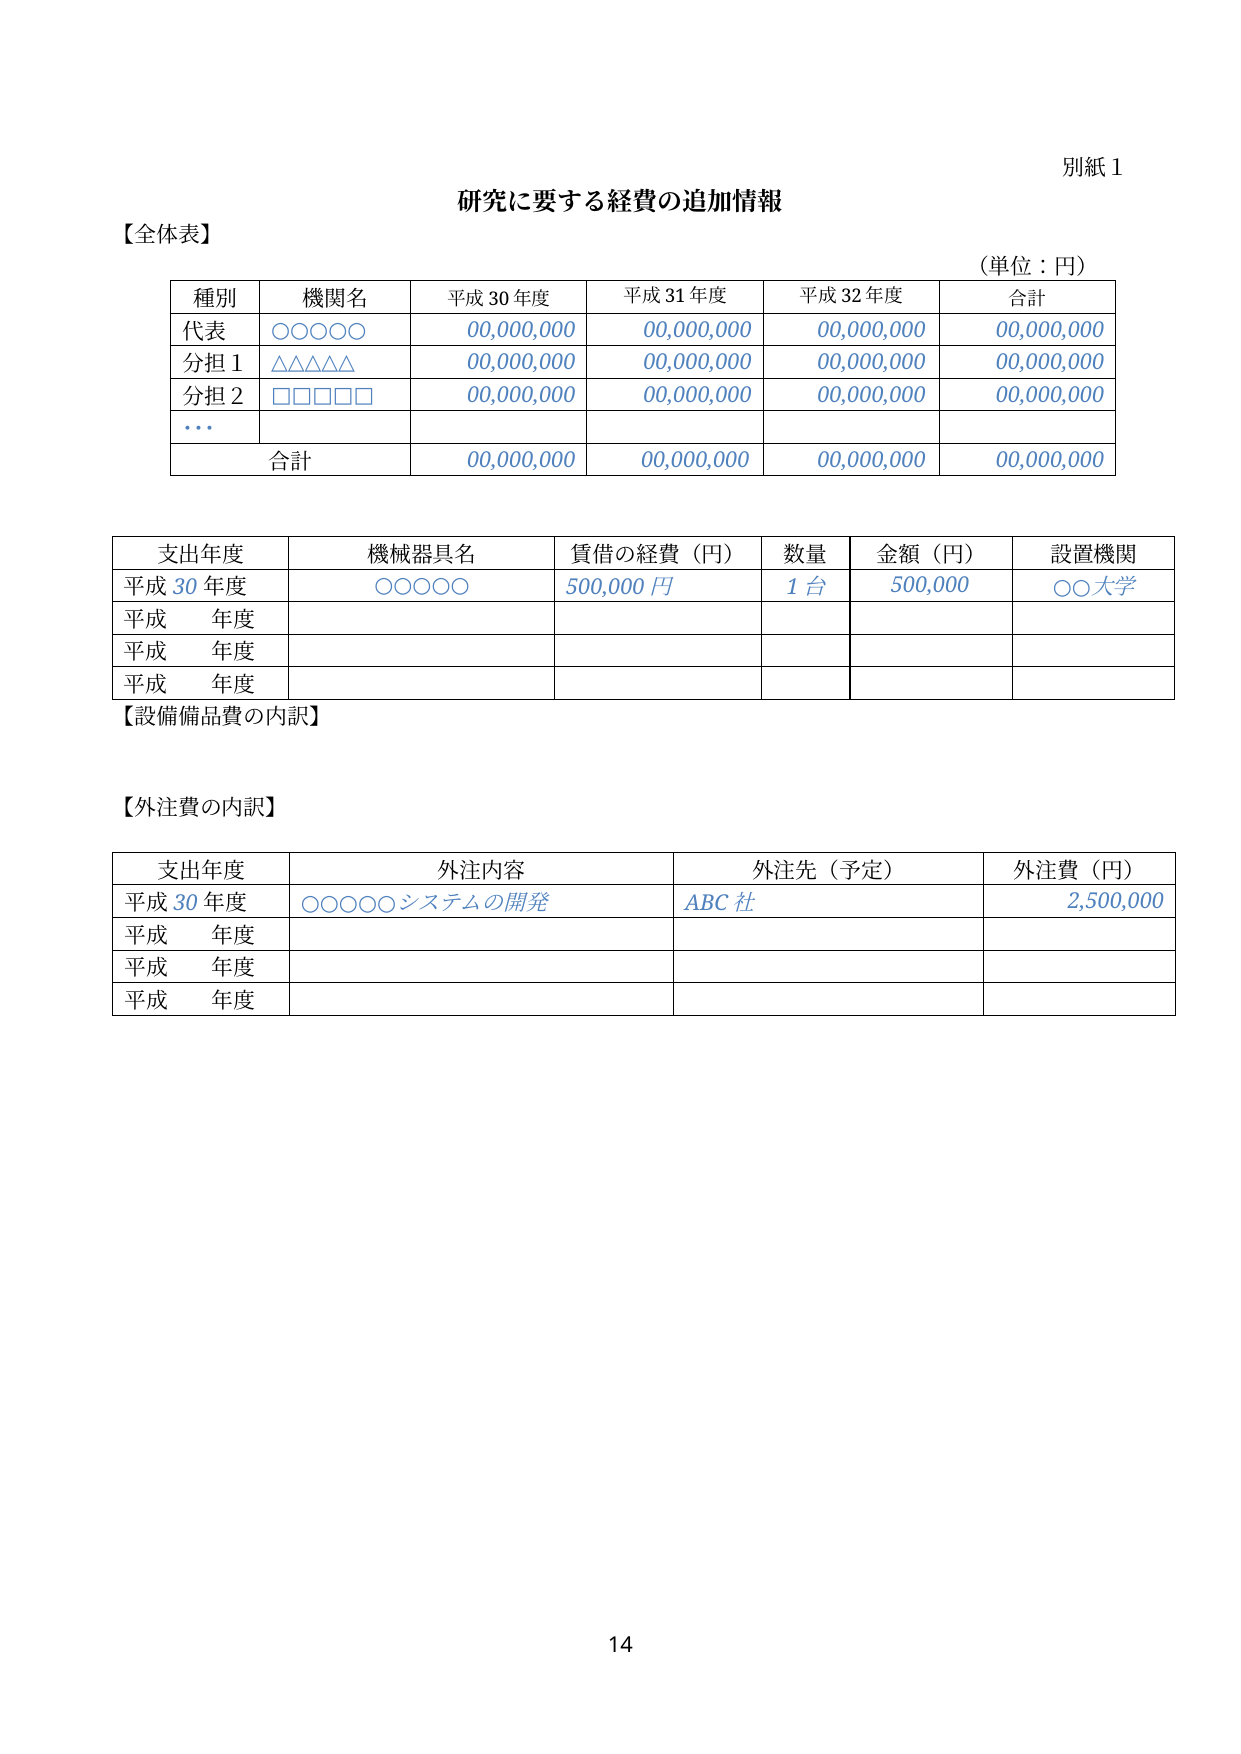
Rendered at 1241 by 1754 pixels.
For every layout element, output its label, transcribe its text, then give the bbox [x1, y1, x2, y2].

table_cell [984, 951, 1175, 982]
table_cell 平成 30 年度 [113, 570, 288, 601]
table_header 合計 [940, 281, 1115, 313]
table_cell 00,000,000 [587, 346, 763, 378]
table_cell □□□□□ [260, 379, 410, 410]
table_header 外注費（円） [984, 853, 1175, 884]
table_cell 500,000円 [555, 570, 761, 601]
text 別紙１ [112, 150, 1128, 181]
table_cell 平成 30 年度 [113, 885, 289, 917]
table_cell ○○大学 [1013, 570, 1174, 601]
table_cell 平成 年度 [113, 983, 289, 1014]
table_header 設置機関 [1013, 537, 1174, 568]
table_cell 平成 年度 [113, 918, 289, 949]
table_cell ○○○○○ [289, 570, 554, 601]
table_cell 平成 年度 [113, 602, 288, 633]
table_cell 代表 [171, 314, 259, 345]
table_cell 00,000,000 [940, 346, 1115, 378]
table_cell 1台 [762, 570, 849, 601]
table_header 機械器具名 [289, 537, 554, 568]
table_header 支出年度 [113, 853, 289, 884]
text 【外注費の内訳】 [112, 791, 1128, 822]
table_cell [851, 602, 1012, 633]
table_cell [851, 667, 1012, 698]
table_cell ABC社 [674, 885, 983, 917]
table_cell [762, 635, 849, 666]
table_cell 500,000 [851, 570, 1012, 601]
table_header 平成30年度 [411, 281, 586, 313]
text 【全体表】 [112, 217, 1128, 249]
text 【設備備品費の内訳】 [112, 700, 1128, 731]
table_cell [851, 635, 1012, 666]
table_cell [290, 983, 673, 1014]
table_cell 00,000,000 [587, 444, 763, 475]
table_cell [289, 602, 554, 633]
table_header 金額（円） [851, 537, 1012, 568]
table_cell [1013, 667, 1174, 698]
table_cell [674, 918, 983, 949]
table_cell 2,500,000 [984, 885, 1175, 917]
table_cell 00,000,000 [940, 314, 1115, 345]
table_header 支出年度 [113, 537, 288, 568]
table_cell 平成 年度 [113, 951, 289, 982]
table_cell 合計 [171, 444, 410, 475]
table_cell [411, 411, 586, 443]
table_cell [587, 411, 763, 443]
table_header 賃借の経費（円） [555, 537, 761, 568]
table_cell [289, 635, 554, 666]
table_header 平成32年度 [764, 281, 939, 313]
table_cell [555, 602, 761, 633]
table_cell [762, 602, 849, 633]
table_cell 00,000,000 [587, 379, 763, 410]
table_cell [984, 983, 1175, 1014]
table_cell [289, 667, 554, 698]
table_cell 00,000,000 [940, 444, 1115, 475]
table_cell 分担２ [171, 379, 259, 410]
table_cell [1013, 635, 1174, 666]
table_cell [674, 983, 983, 1014]
table_cell [260, 411, 410, 443]
table_cell 00,000,000 [940, 379, 1115, 410]
table_header 数量 [762, 537, 849, 568]
table_cell 00,000,000 [764, 314, 939, 345]
table_cell [290, 951, 673, 982]
table_cell ○○○○○システムの開発 [290, 885, 673, 917]
table_header 外注先（予定） [674, 853, 983, 884]
table_cell [762, 667, 849, 698]
table_cell [290, 918, 673, 949]
table_cell [555, 667, 761, 698]
table_cell 00,000,000 [411, 314, 586, 345]
table_header 種別 [171, 281, 259, 313]
table_cell [940, 411, 1115, 443]
table_cell ○○○○○ [260, 314, 410, 345]
table_cell [674, 951, 983, 982]
table_cell 00,000,000 [411, 379, 586, 410]
table_cell ･･･ [171, 411, 259, 443]
table_cell 00,000,000 [764, 444, 939, 475]
table_cell 00,000,000 [587, 314, 763, 345]
table_cell 分担１ [171, 346, 259, 378]
table_header 機関名 [260, 281, 410, 313]
table_header 平成31年度 [587, 281, 763, 313]
table_cell 00,000,000 [764, 346, 939, 378]
text （単位：円） [836, 249, 1116, 280]
table_cell [1013, 602, 1174, 633]
table_header 外注内容 [290, 853, 673, 884]
table_cell 00,000,000 [764, 379, 939, 410]
table_cell 00,000,000 [411, 444, 586, 475]
table_cell 平成 年度 [113, 667, 288, 698]
table_cell [984, 918, 1175, 949]
text 研究に要する経費の追加情報 [112, 181, 1128, 217]
table_cell 平成 年度 [113, 635, 288, 666]
table_cell △△△△△ [260, 346, 410, 378]
table_cell [764, 411, 939, 443]
table_cell [555, 635, 761, 666]
table_cell 00,000,000 [411, 346, 586, 378]
